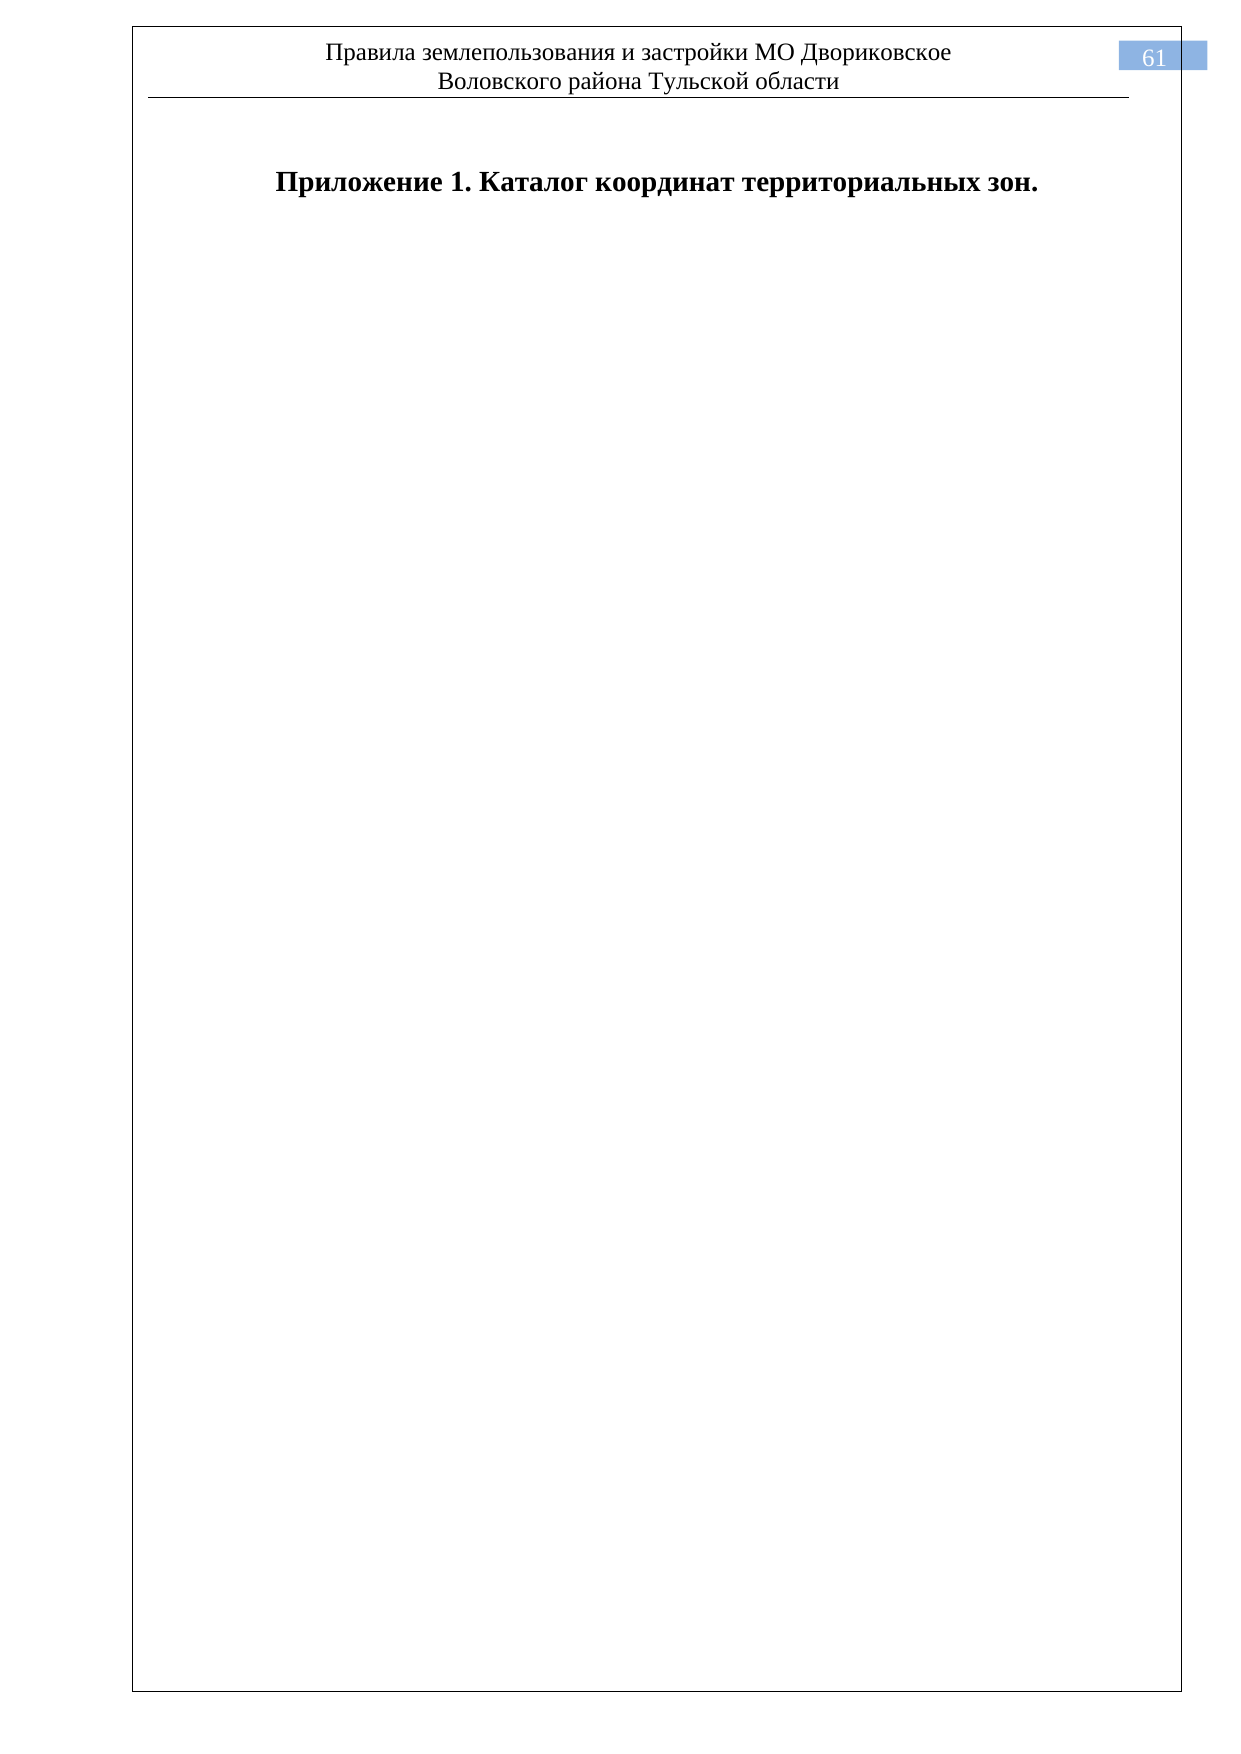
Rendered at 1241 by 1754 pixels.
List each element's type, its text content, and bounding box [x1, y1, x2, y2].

subtitle Приложение 1. Каталог координат территориальных зон. [148, 164, 1166, 198]
